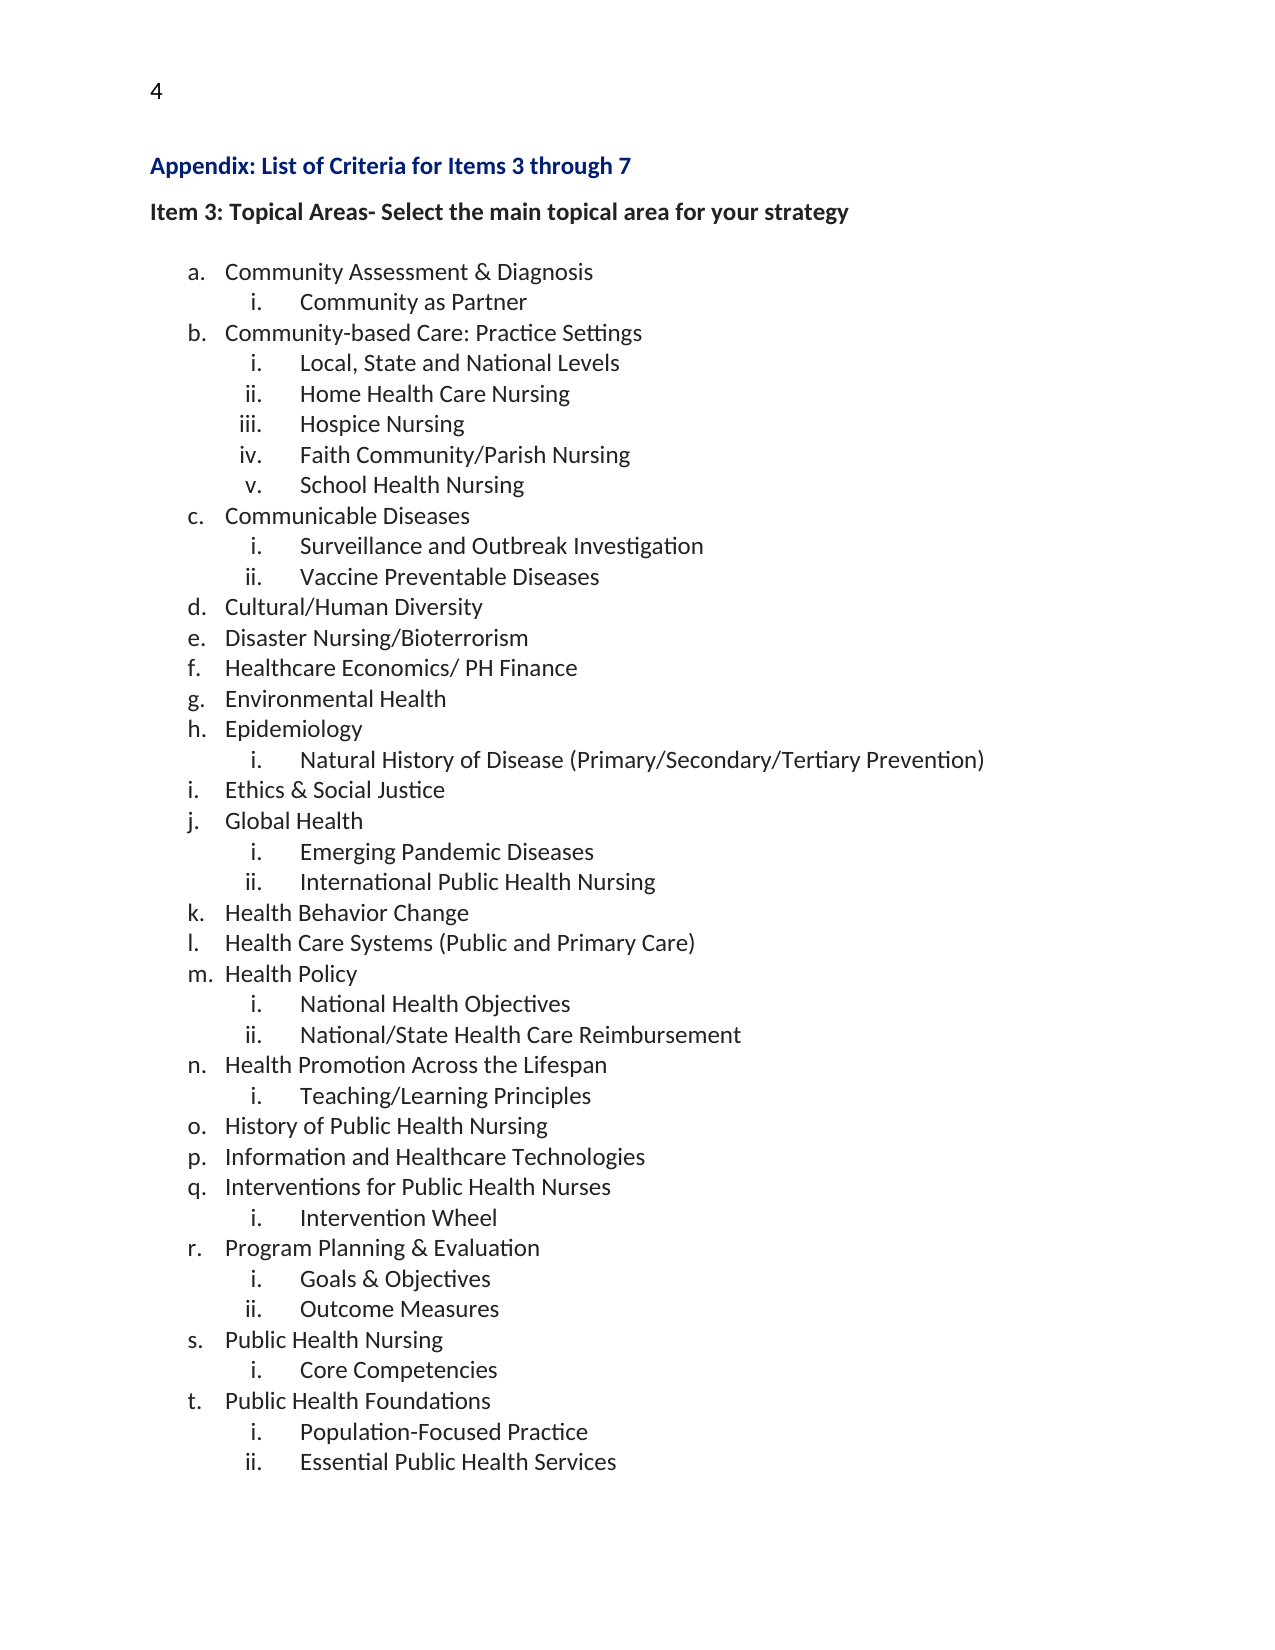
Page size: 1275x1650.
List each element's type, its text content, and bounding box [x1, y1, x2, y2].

text Appendix: List of Criteria for Items 3 through 7 [150, 150, 1125, 181]
list History of Public Health Nursing [187, 1110, 1125, 1141]
text Item 3: Topical Areas- Select the main topical area for your strategy [150, 196, 1125, 227]
list National Health Objectives [262, 988, 1125, 1019]
list Vaccine Preventable Diseases [262, 561, 1125, 592]
list Outcome Measures [262, 1293, 1125, 1324]
list Public Health Nursing [187, 1324, 1125, 1354]
list Communicable Diseases [187, 500, 1125, 531]
list Health Behavior Change [187, 897, 1125, 927]
list Ethics & Social Justice [187, 775, 1125, 805]
list Information and Healthcare Technologies [187, 1141, 1125, 1171]
list Hospice Nursing [262, 408, 1125, 439]
list Intervention Wheel [262, 1202, 1125, 1232]
list Natural History of Disease (Primary/Secondary/Tertiary Prevention) [262, 744, 1125, 775]
list Local, State and National Levels [262, 347, 1125, 378]
list Health Care Systems (Public and Primary Care) [187, 927, 1125, 958]
list Emerging Pandemic Diseases [262, 836, 1125, 866]
list School Health Nursing [262, 469, 1125, 500]
list Interventions for Public Health Nurses [187, 1171, 1125, 1202]
list Global Health [187, 805, 1125, 836]
list Program Planning & Evaluation [187, 1232, 1125, 1263]
list Cultural/Human Diversity [187, 592, 1125, 622]
list National/State Health Care Reimbursement [262, 1019, 1125, 1049]
list Home Health Care Nursing [262, 378, 1125, 408]
list Faith Community/Parish Nursing [262, 439, 1125, 469]
list Surveillance and Outbreak Investigation [262, 531, 1125, 561]
list Goals & Objectives [262, 1263, 1125, 1293]
list Population-Focused Practice [262, 1416, 1125, 1446]
list Environmental Health [187, 683, 1125, 714]
list Epidemiology [187, 714, 1125, 744]
list Healthcare Economics/ PH Finance [187, 653, 1125, 683]
list Public Health Foundations [187, 1385, 1125, 1416]
list International Public Health Nursing [262, 866, 1125, 897]
list Core Competencies [262, 1354, 1125, 1385]
list Community as Partner [262, 286, 1125, 317]
list Essential Public Health Services [262, 1446, 1125, 1477]
list Teaching/Learning Principles [262, 1080, 1125, 1110]
list Community-based Care: Practice Settings [187, 317, 1125, 347]
list Health Policy [187, 958, 1125, 988]
list Health Promotion Across the Lifespan [187, 1049, 1125, 1080]
list Community Assessment & Diagnosis [187, 256, 1125, 286]
list Disaster Nursing/Bioterrorism [187, 622, 1125, 653]
